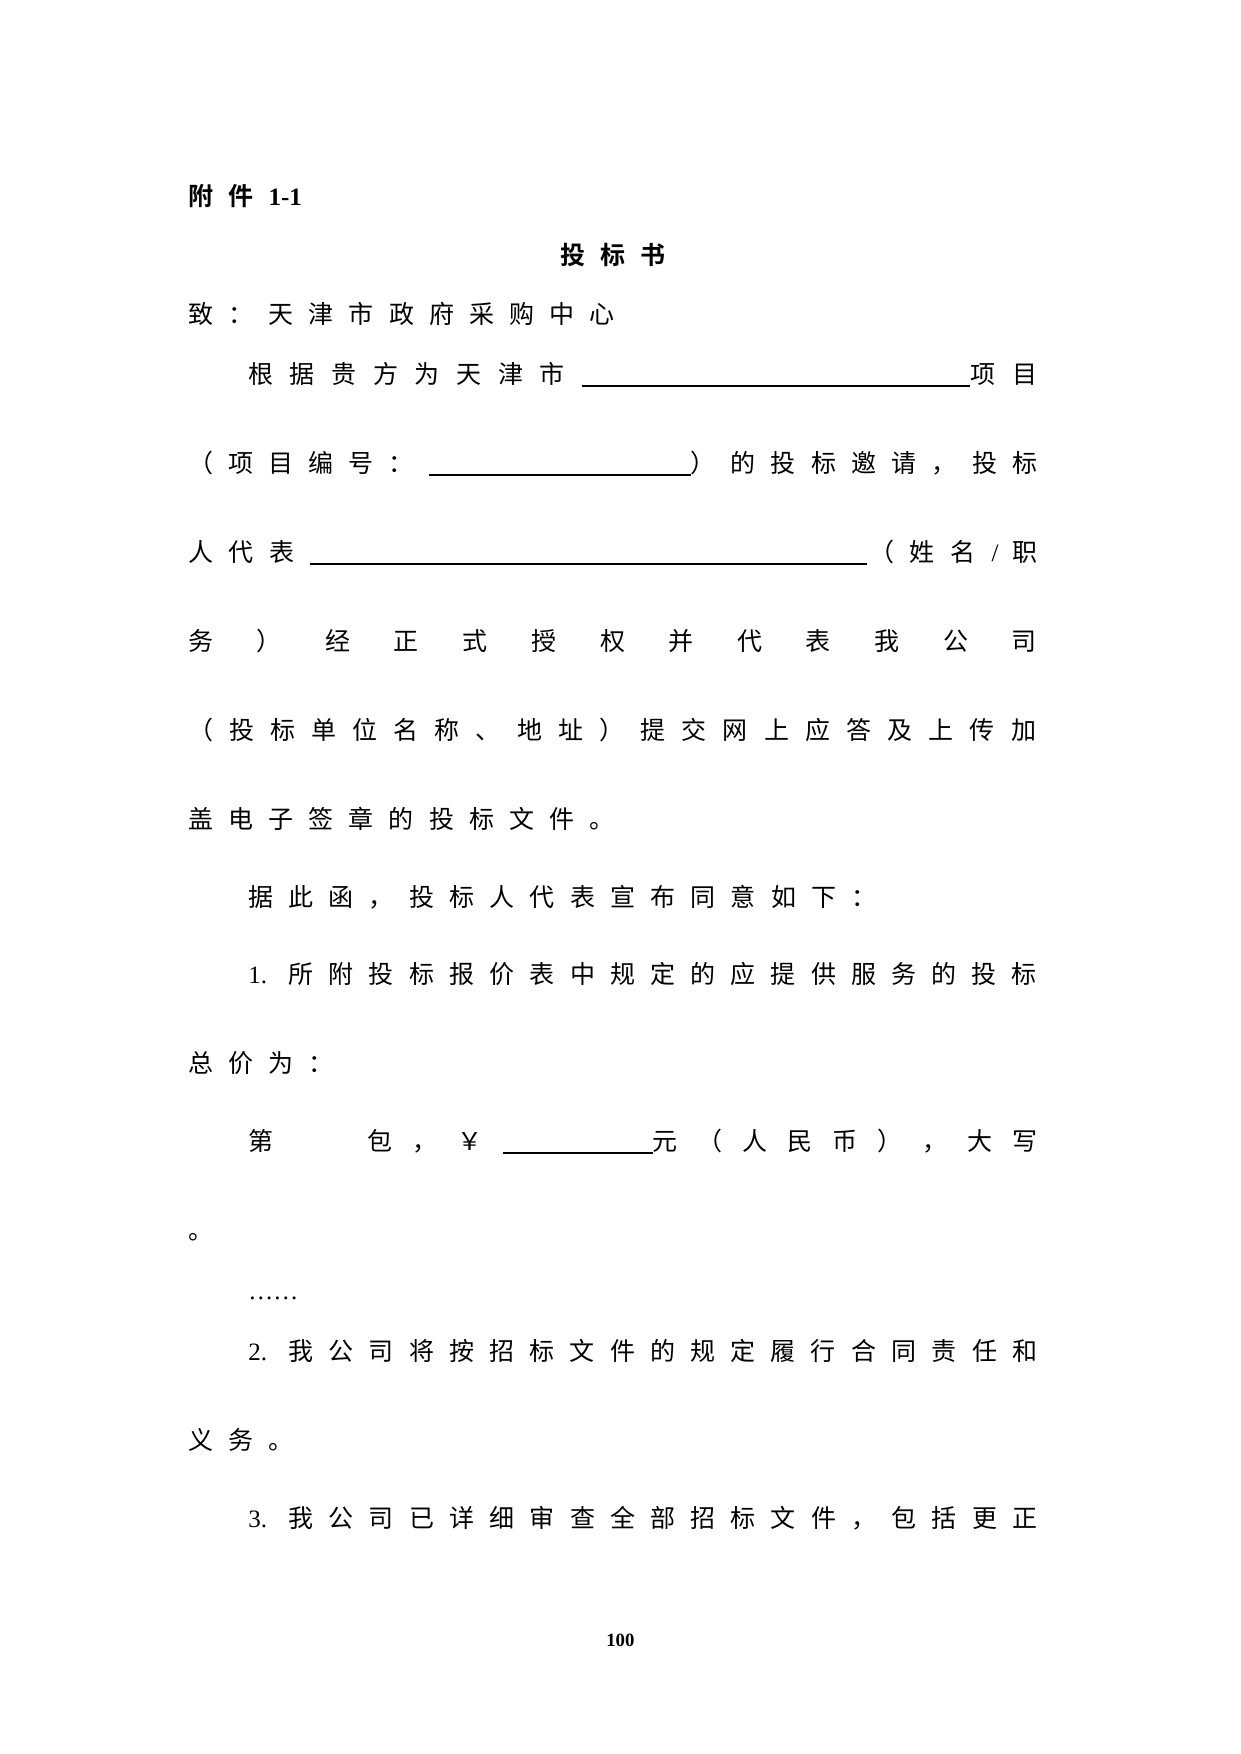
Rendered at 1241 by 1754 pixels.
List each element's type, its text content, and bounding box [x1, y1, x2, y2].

text 2. 我公司将按招标文件的规定履行合同责任和义务。 [188, 1320, 1052, 1468]
text 附件1-1 [188, 164, 1052, 224]
text 投标书 [188, 224, 1052, 283]
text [188, 1487, 1052, 1546]
text 致：天津市政府采购中心 [188, 283, 1052, 343]
text 根据贵方为天津市 项目（项目编号： ）的投标邀请，投标人代表 （姓名/职务）经正式授权并代表我公司 （投标单位名称、地址）提交网上应答及上传加盖电子签章的投标文件。 [188, 343, 1052, 847]
text 第 包，￥ 元（人民币），大写 。 [188, 1109, 1052, 1258]
text 据此函，投标人代表宣布同意如下： [188, 865, 1052, 925]
text …… [188, 1276, 1052, 1306]
text 1. 所附投标报价表中规定的应提供服务的投标总价为： [188, 943, 1052, 1091]
